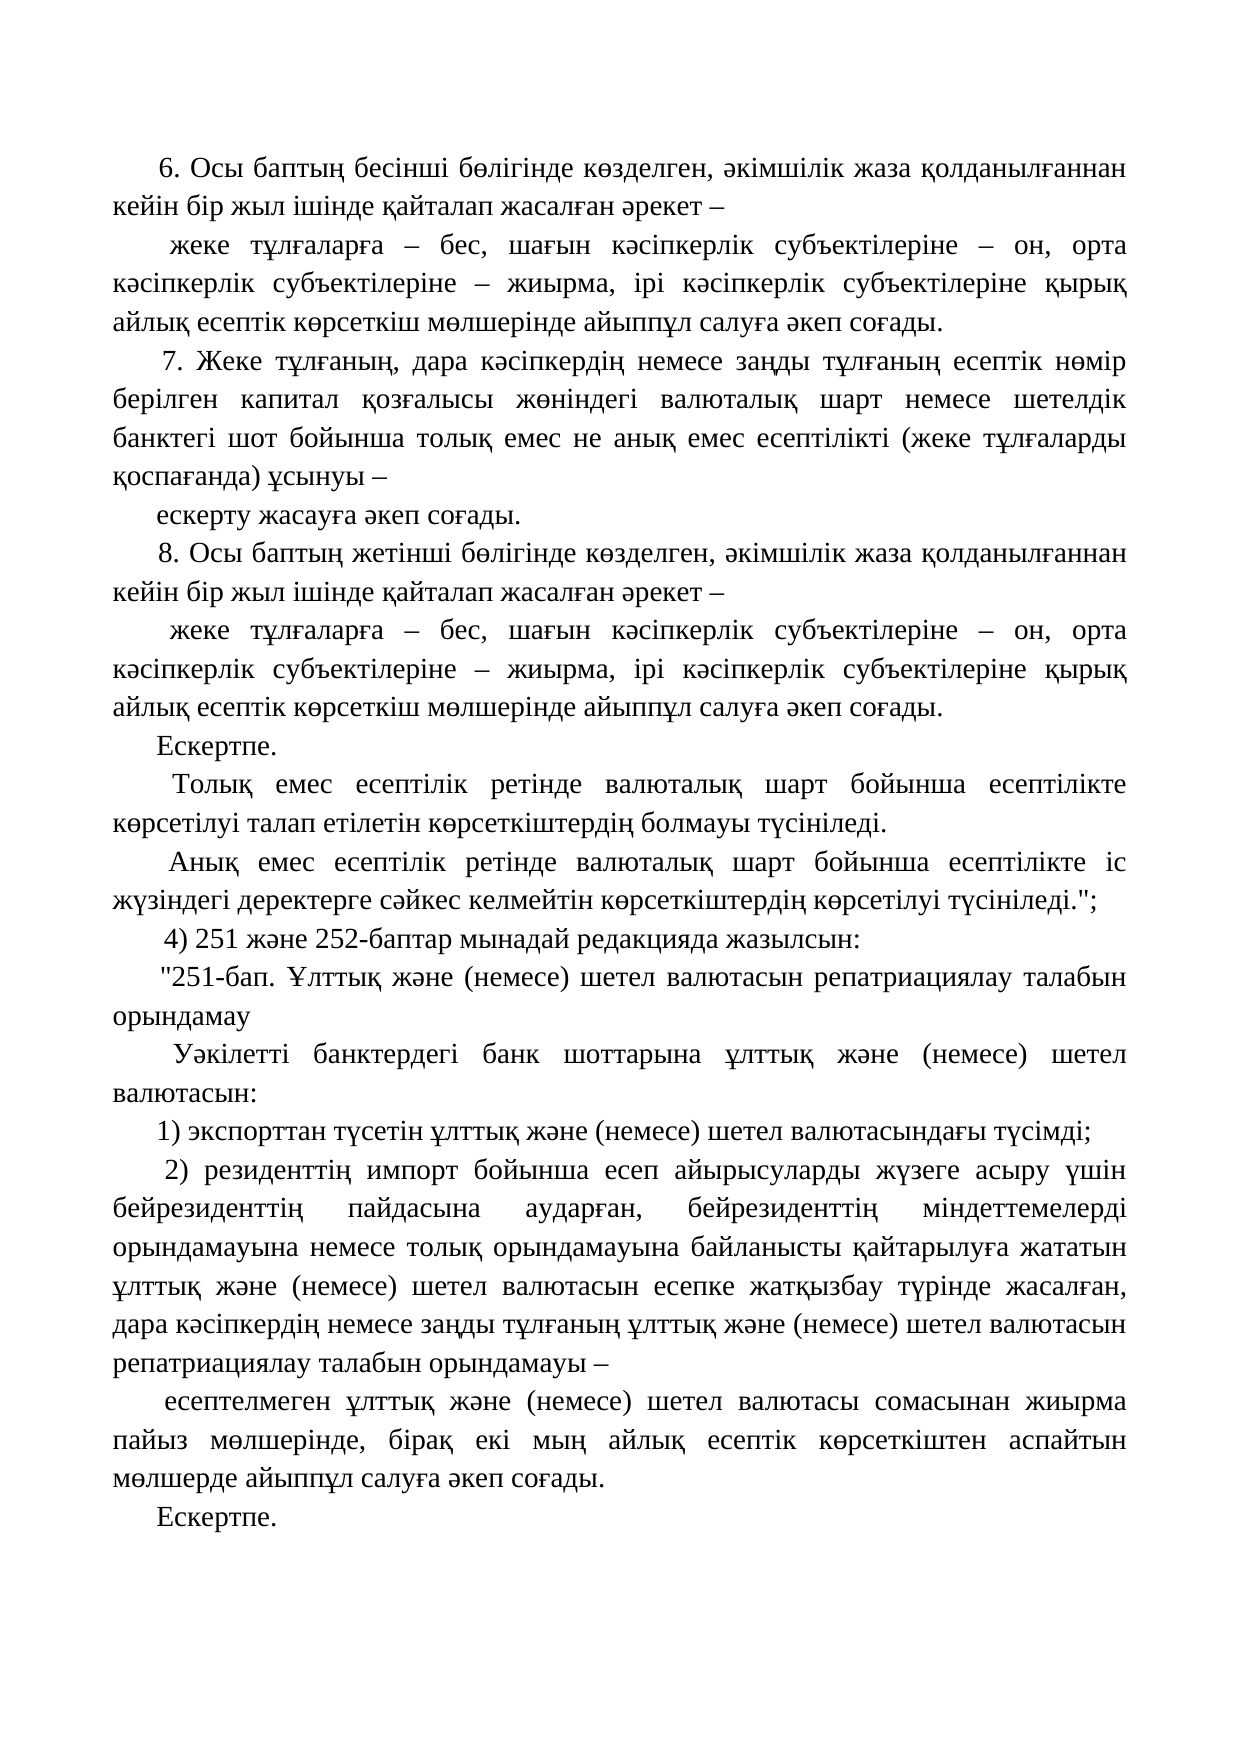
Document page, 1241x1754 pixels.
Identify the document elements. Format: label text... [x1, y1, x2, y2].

text ескерту жасауға әкеп соғады. [112, 497, 1128, 530]
text Ескертпе. [112, 728, 1128, 762]
text Анық емес есептілік ретінде валюталық шарт бойынша есептілікте іс жүзіндегі деректерге сәйкес келмейтін көрсеткіштердің көрсетілуі түсініледі."; [112, 844, 1128, 916]
text 8. Осы баптың жетінші бөлігінде көзделген, әкімшілік жаза қолданылғаннан кейін бір жыл ішінде қайталап жасалған әрекет – [112, 535, 1128, 607]
text 6. Осы баптың бесінші бөлігінде көзделген, әкімшілік жаза қолданылғаннан кейін бір жыл ішінде қайталап жасалған әрекет – [112, 150, 1128, 222]
text 2) резиденттің импорт бойынша есеп айырысуларды жүзеге асыру үшін бейрезиденттің пайдасына аударған, бейрезиденттің мiндеттемелердi орындамауына немесе толық орындамауына байланысты қайтарылуға жататын ұлттық және (немесе) шетел валютасын есепке жатқызбау түрінде жасалған, дара кәсіпкердің немесе заңды тұлғаның ұлттық және (немесе) шетел валютасын репатриациялау талабын орындамауы – [112, 1152, 1128, 1378]
text Уәкiлеттi банктердегі банк шоттарына ұлттық және (немесе) шетел валютасын: [112, 1036, 1128, 1108]
text Ескертпе. [112, 1499, 1128, 1532]
text 1) экспорттан түсетін ұлттық және (немесе) шетел валютасындағы түсiмдi; [112, 1113, 1128, 1147]
text есептелмеген ұлттық және (немесе) шетел валютасы сомасынан жиырма пайыз мөлшерінде, бірақ екі мың айлық есептік көрсеткіштен аспайтын мөлшерде айыппұл салуға әкеп соғады. [112, 1383, 1128, 1494]
text Толық емес есептілік ретінде валюталық шарт бойынша есептілікте көрсетілуі талап етілетін көрсеткіштердің болмауы түсініледі. [112, 767, 1128, 839]
text жеке тұлғаларға – бес, шағын кәсіпкерлік субъектілеріне – он, орта кәсіпкерлік субъектілеріне – жиырма, ірі кәсіпкерлік субъектілеріне қырық айлық есептік көрсеткіш мөлшерінде айыппұл салуға әкеп соғады. [112, 227, 1128, 338]
text 7. Жеке тұлғаның, дара кәсіпкердің немесе заңды тұлғаның есептік нөмір берілген капитал қозғалысы жөніндегі валюталық шарт немесе шетелдік банктегі шот бойынша толық емес не анық емес есептілікті (жеке тұлғаларды қоспағанда) ұсынуы – [112, 343, 1128, 492]
text 4) 251 және 252-баптар мынадай редакцияда жазылсын: [112, 921, 1128, 954]
text жеке тұлғаларға – бес, шағын кәсіпкерлік субъектілеріне – он, орта кәсіпкерлік субъектілеріне – жиырма, ірі кәсіпкерлік субъектілеріне қырық айлық есептік көрсеткіш мөлшерінде айыппұл салуға әкеп соғады. [112, 612, 1128, 723]
text "251-бап. Ұлттық және (немесе) шетел валютасын репатриациялау талабын орындамау [112, 959, 1128, 1031]
